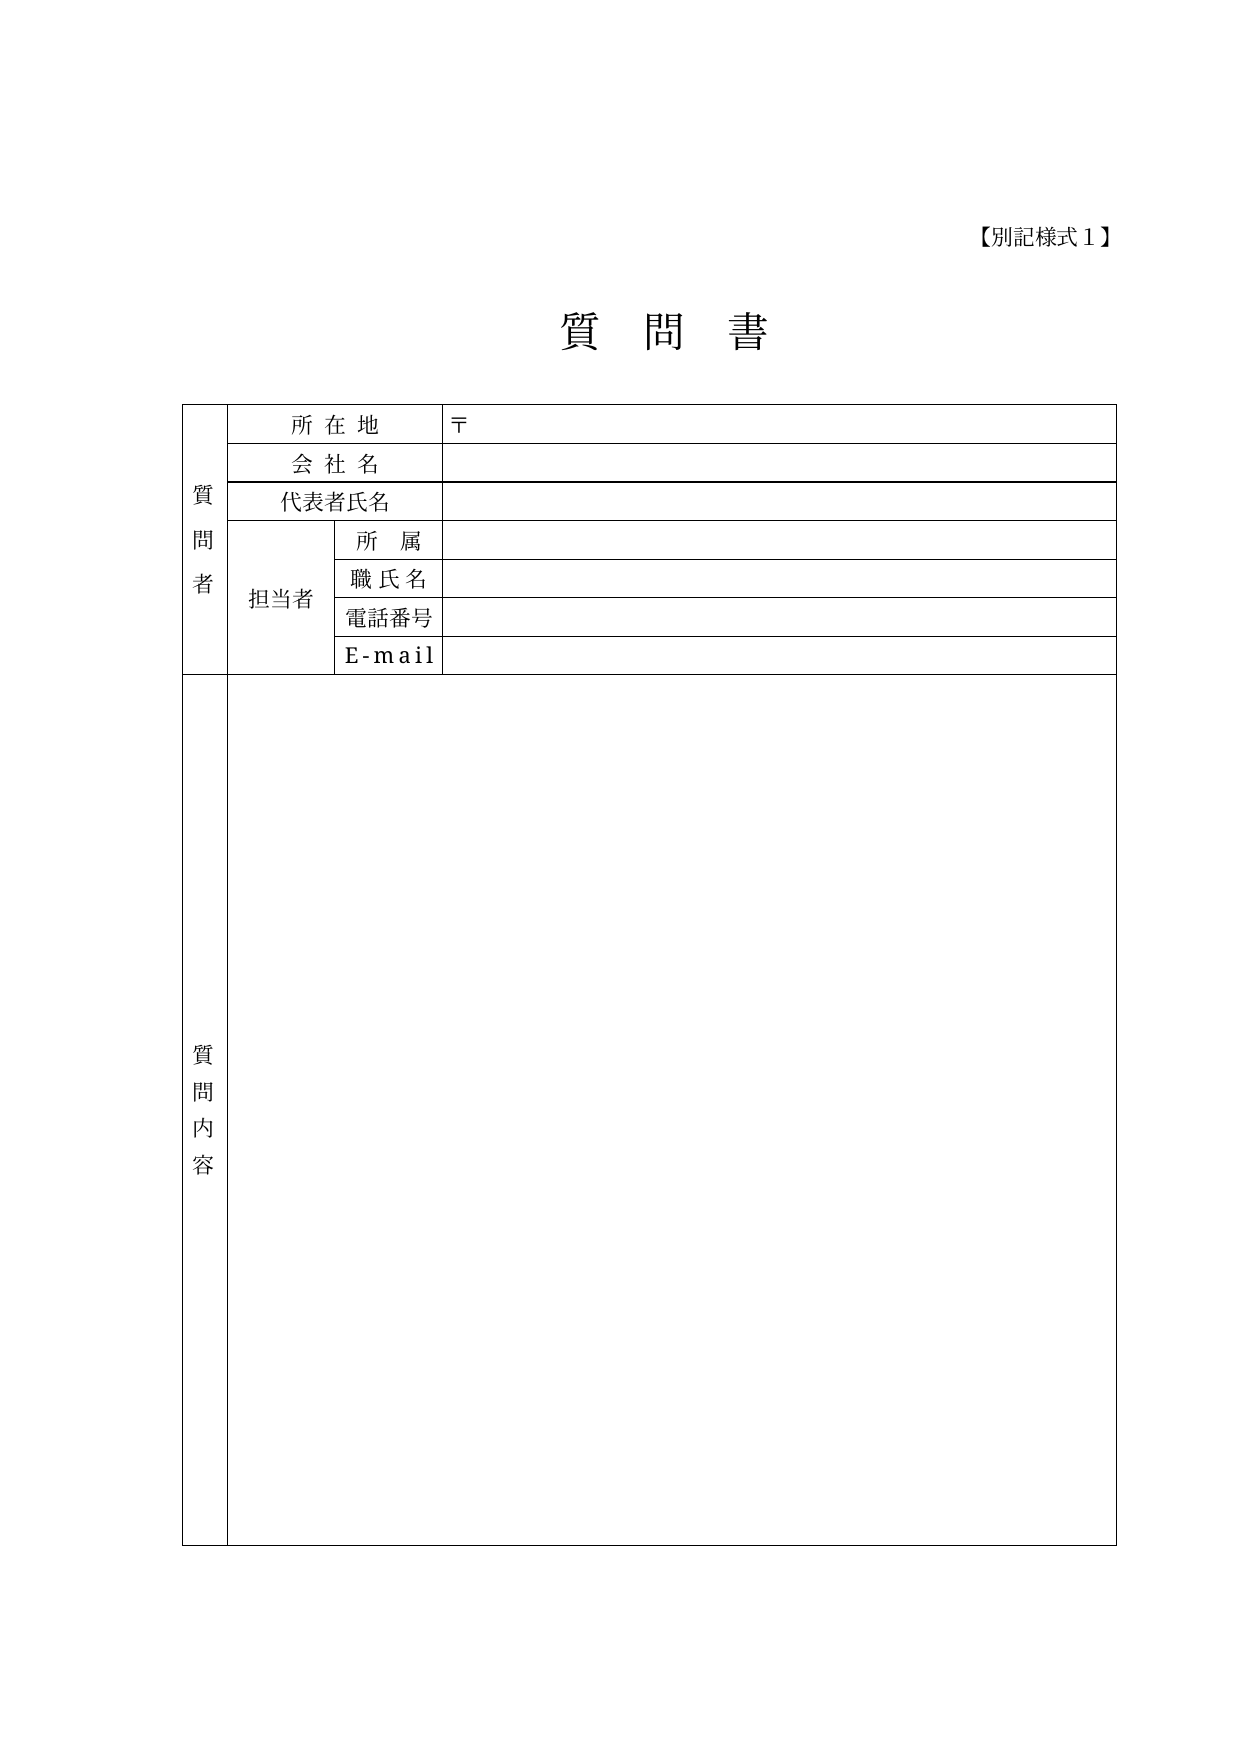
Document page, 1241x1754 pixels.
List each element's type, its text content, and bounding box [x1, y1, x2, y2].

table_cell 質問内容 [183, 675, 227, 1545]
table_cell [443, 560, 1116, 597]
table_header 質 問 者 [183, 405, 227, 674]
table_cell 担当者 [228, 521, 334, 674]
text 質 問 書 [177, 292, 1063, 367]
table_cell [443, 521, 1116, 558]
text 【別記様式１】 [177, 217, 1122, 254]
table_cell 職氏名 [335, 560, 442, 597]
table_cell 電話番号 [335, 598, 442, 636]
table_header 〒 [443, 405, 1116, 443]
table_cell 会社名 [228, 444, 442, 481]
table_cell [443, 444, 1116, 481]
table_header 所在地 [228, 405, 442, 443]
table_cell E-mail [335, 637, 442, 674]
table_cell [443, 637, 1116, 674]
table_cell [443, 598, 1116, 636]
table_cell 代表者氏名 [228, 483, 442, 520]
table_cell [228, 675, 1116, 1545]
table_cell [443, 483, 1116, 520]
table_cell 所属 [335, 521, 442, 558]
